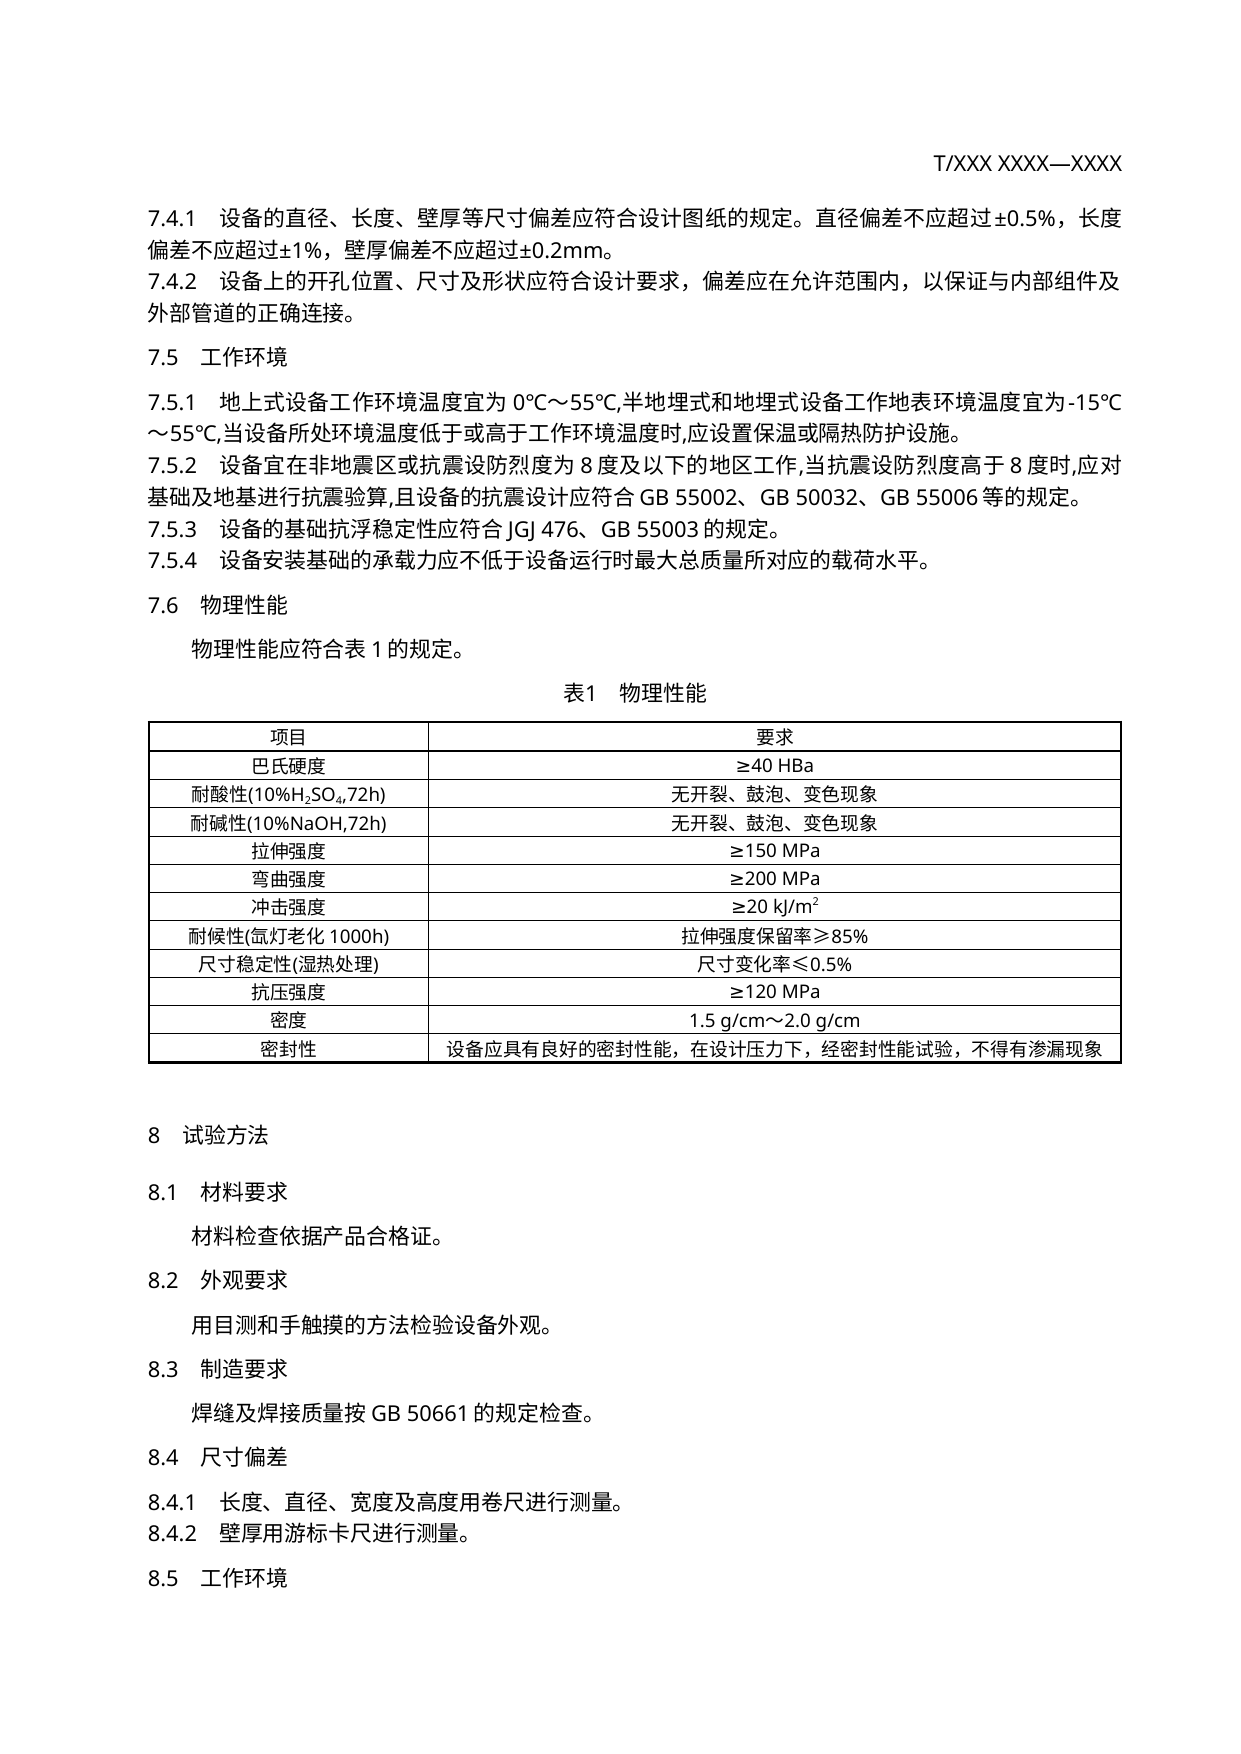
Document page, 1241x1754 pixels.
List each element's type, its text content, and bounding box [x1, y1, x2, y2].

table_header 要求 [429, 723, 1120, 750]
text 设备宜在非地震区或抗震设防烈度为8度及以下的地区工作,当抗震设防烈度高于8度时,应对基础及地基进行抗震验算,且设备的抗震设计应符合GB 55002、GB 50032、GB 55006等的规定。 [148, 448, 1122, 512]
text 设备的基础抗浮稳定性应符合JGJ 476、GB 55003的规定。 [148, 512, 1122, 543]
table_cell 密封性 [150, 1034, 428, 1061]
text 用目测和手触摸的方法检验设备外观。 [148, 1308, 1122, 1339]
table_cell 巴氏硬度 [150, 752, 428, 779]
table_cell ≥120 MPa [429, 978, 1120, 1005]
table_cell ≥150 MPa [429, 837, 1120, 864]
table_cell 冲击强度 [150, 893, 428, 920]
table_cell 耐候性(氙灯老化1000h) [150, 921, 428, 948]
table_cell 1.5 g/cm～2.0 g/cm [429, 1006, 1120, 1033]
text 尺寸偏差 [148, 1440, 1122, 1472]
text 设备安装基础的承载力应不低于设备运行时最大总质量所对应的载荷水平。 [148, 543, 1122, 575]
table_cell 弯曲强度 [150, 865, 428, 892]
text 地上式设备工作环境温度宜为0℃～55℃,半地埋式和地埋式设备工作地表环境温度宜为-15℃～55℃,当设备所处环境温度低于或高于工作环境温度时,应设置保温或隔热防护设施。 [148, 384, 1122, 448]
text 工作环境 [148, 1561, 1122, 1592]
text 壁厚用游标卡尺进行测量。 [148, 1516, 1122, 1548]
table_cell ≥40 HBa [429, 752, 1120, 779]
text 长度、直径、宽度及高度用卷尺进行测量。 [148, 1485, 1122, 1516]
table_header 项目 [150, 723, 428, 750]
text 制造要求 [148, 1352, 1122, 1384]
table_cell ≥20 kJ/m2 [429, 893, 1120, 920]
text 物理性能 [148, 588, 1122, 619]
text 物理性能应符合表1的规定。 [148, 632, 1122, 664]
table_cell 无开裂、鼓泡、变色现象 [429, 808, 1120, 836]
table_cell 密度 [150, 1006, 428, 1033]
text 设备的直径、长度、壁厚等尺寸偏差应符合设计图纸的规定。直径偏差不应超过±0.5%，长度偏差不应超过±1%，壁厚偏差不应超过±0.2mm。 [148, 201, 1122, 264]
table_cell ≥200 MPa [429, 865, 1120, 892]
table_cell 拉伸强度保留率≥85% [429, 921, 1120, 948]
text 焊缝及焊接质量按GB 50661的规定检查。 [148, 1396, 1122, 1428]
text 工作环境 [148, 340, 1122, 372]
table_cell 抗压强度 [150, 978, 428, 1005]
table_cell 拉伸强度 [150, 837, 428, 864]
table_cell 设备应具有良好的密封性能，在设计压力下，经密封性能试验，不得有渗漏现象 [429, 1034, 1120, 1061]
table_cell 耐碱性(10%NaOH,72h) [150, 808, 428, 836]
text 试验方法 [148, 1118, 1122, 1150]
text 材料要求 [148, 1175, 1122, 1207]
text 物理性能 [148, 676, 1122, 708]
table_cell 尺寸稳定性(湿热处理) [150, 950, 428, 977]
table_cell 无开裂、鼓泡、变色现象 [429, 780, 1120, 807]
text 材料检查依据产品合格证。 [148, 1219, 1122, 1251]
text 外观要求 [148, 1263, 1122, 1295]
text 设备上的开孔位置、尺寸及形状应符合设计要求，偏差应在允许范围内，以保证与内部组件及外部管道的正确连接。 [148, 264, 1122, 328]
table_cell 尺寸变化率≤0.5% [429, 950, 1120, 977]
table_cell 耐酸性(10%H2SO4,72h) [150, 780, 428, 807]
